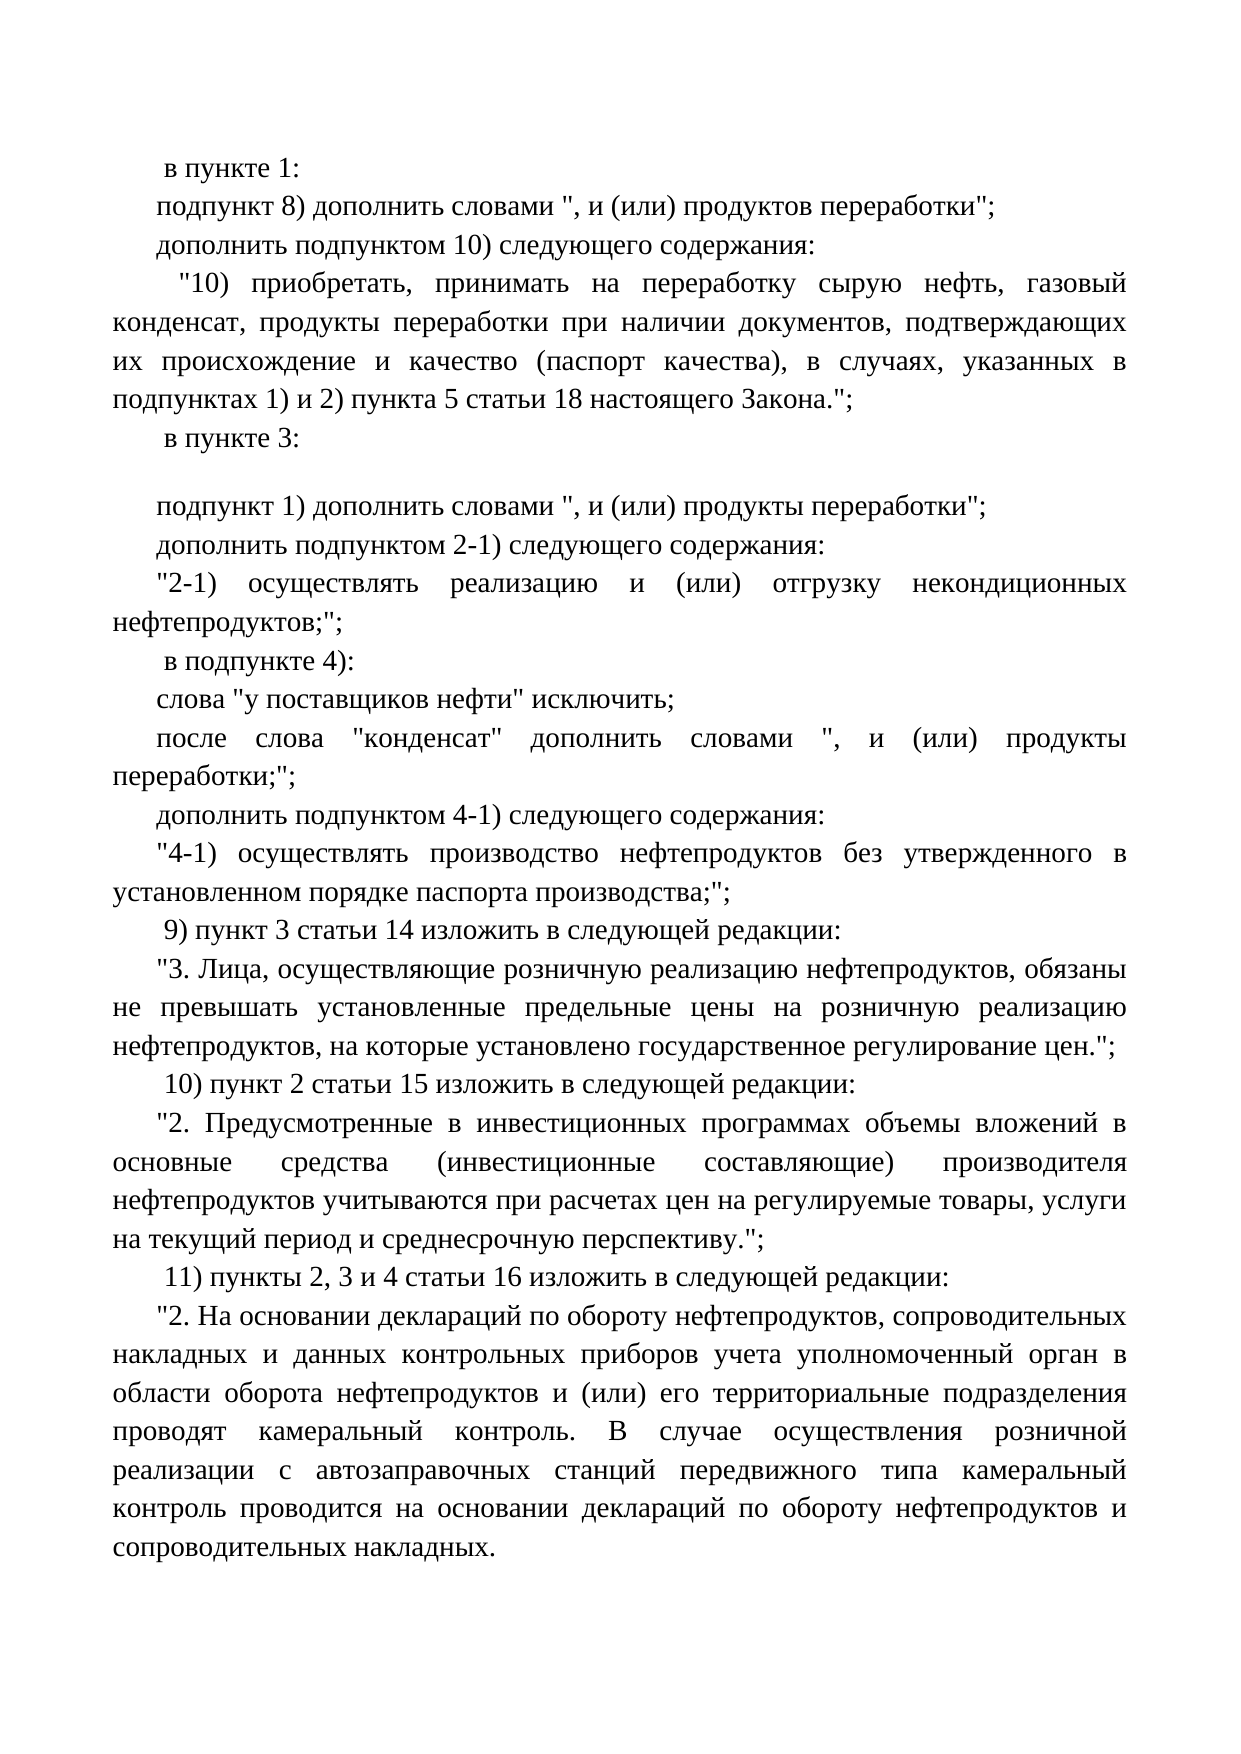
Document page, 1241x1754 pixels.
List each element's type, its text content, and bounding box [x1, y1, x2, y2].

text 9) пункт 3 статьи 14 изложить в следующей редакции: [112, 912, 1128, 946]
text дополнить подпунктом 4-1) следующего содержания: [112, 797, 1128, 830]
text после слова "конденсат" дополнить словами ", и (или) продукты переработки;"; [112, 720, 1128, 792]
text дополнить подпунктом 10) следующего содержания: [112, 227, 1128, 261]
text в подпункте 4): [112, 643, 1128, 676]
text "3. Лица, осуществляющие розничную реализацию нефтепродуктов, обязаны не превышать установленные предельные цены на розничную реализацию нефтепродуктов, на которые установлено государственное регулирование цен."; [112, 951, 1128, 1062]
text подпункт 8) дополнить словами ", и (или) продуктов переработки"; [112, 188, 1128, 222]
text "2. Предусмотренные в инвестиционных программах объемы вложений в основные средства (инвестиционные составляющие) производителя нефтепродуктов учитываются при расчетах цен на регулируемые товары, услуги на текущий период и среднесрочную перспективу."; [112, 1105, 1128, 1254]
text подпункт 1) дополнить словами ", и (или) продукты переработки"; [112, 488, 1128, 522]
text в пункте 3: [112, 420, 1128, 453]
text в пункте 1: [112, 150, 1128, 183]
text дополнить подпунктом 2-1) следующего содержания: [112, 527, 1128, 561]
text "2. На основании деклараций по обороту нефтепродуктов, сопроводительных накладных и данных контрольных приборов учета уполномоченный орган в области оборота нефтепродуктов и (или) его территориальные подразделения проводят камеральный контроль. В случае осуществления розничной реализации с автозаправочных станций передвижного типа камеральный контроль проводится на основании деклараций по обороту нефтепродуктов и сопроводительных накладных. [112, 1298, 1128, 1563]
text "4-1) осуществлять производство нефтепродуктов без утвержденного в установленном порядке паспорта производства;"; [112, 835, 1128, 907]
text "10) приобретать, принимать на переработку сырую нефть, газовый конденсат, продукты переработки при наличии документов, подтверждающих их происхождение и качество (паспорт качества), в случаях, указанных в подпунктах 1) и 2) пункта 5 статьи 18 настоящего Закона."; [112, 266, 1128, 415]
text слова "у поставщиков нефти" исключить; [112, 681, 1128, 715]
text 11) пункты 2, 3 и 4 статьи 16 изложить в следующей редакции: [112, 1259, 1128, 1293]
text 10) пункт 2 статьи 15 изложить в следующей редакции: [112, 1067, 1128, 1100]
text "2-1) осуществлять реализацию и (или) отгрузку некондиционных нефтепродуктов;"; [112, 566, 1128, 638]
